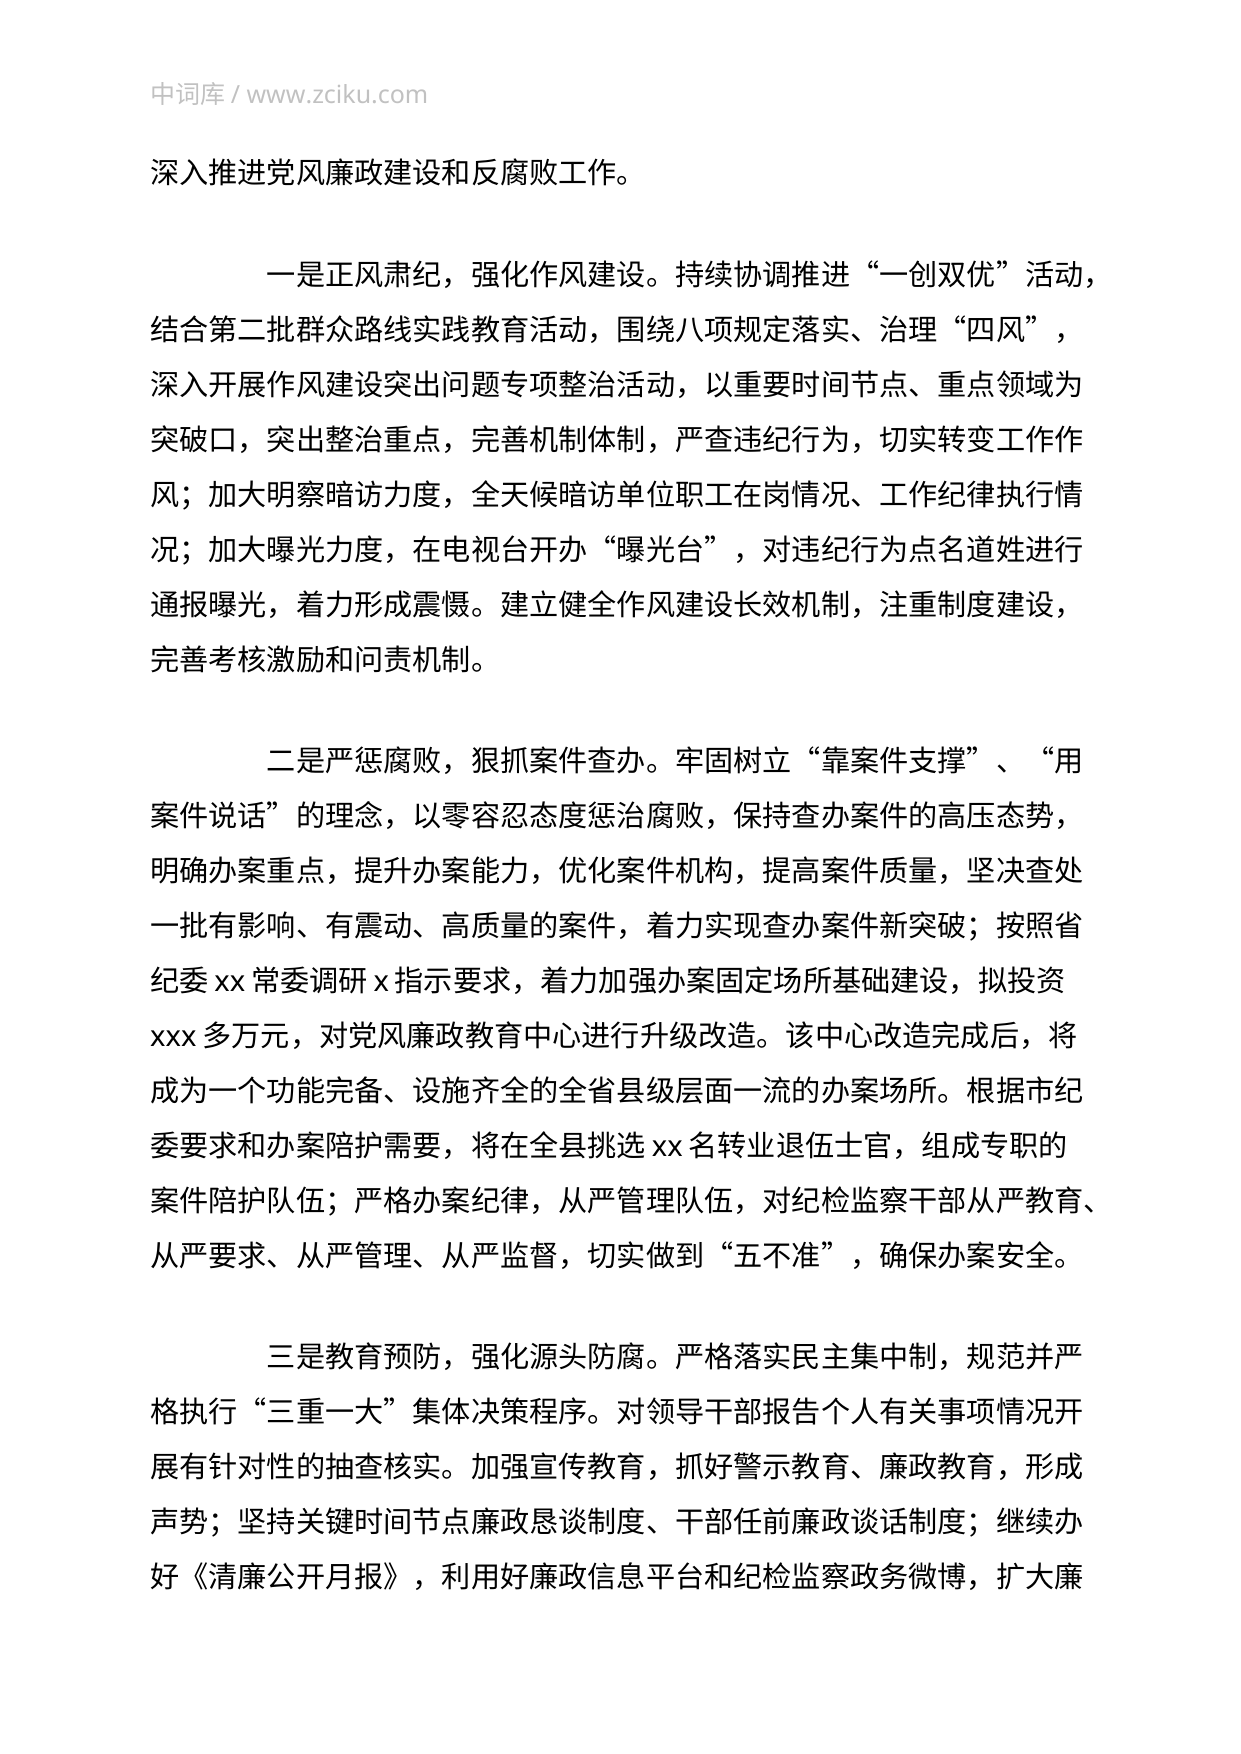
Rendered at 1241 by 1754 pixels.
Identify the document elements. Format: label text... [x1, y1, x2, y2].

text 一是正风肃纪，强化作风建设。持续协调推进“一创双优”活动，结合第二批群众路线实践教育活动，围绕八项规定落实、治理“四风”，深入开展作风建设突出问题专项整治活动，以重要时间节点、重点领域为突破口，突出整治重点，完善机制体制，严查违纪行为，切实转变工作作风；加大明察暗访力度，全天候暗访单位职工在岗情况、工作纪律执行情况；加大曝光力度，在电视台开办“曝光台”，对违纪行为点名道姓进行通报曝光，着力形成震慑。建立健全作风建设长效机制，注重制度建设，完善考核激励和问责机制。 [150, 252, 1090, 678]
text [150, 1334, 1090, 1596]
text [150, 150, 1090, 192]
text 二是严惩腐败，狠抓案件查办。牢固树立“靠案件支撑”、“用案件说话”的理念，以零容忍态度惩治腐败，保持查办案件的高压态势，明确办案重点，提升办案能力，优化案件机构，提高案件质量，坚决查处一批有影响、有震动、高质量的案件，着力实现查办案件新突破；按照省纪委xx常委调研x指示要求，着力加强办案固定场所基础建设，拟投资xxx多万元，对党风廉政教育中心进行升级改造。该中心改造完成后，将成为一个功能完备、设施齐全的全省县级层面一流的办案场所。根据市纪委要求和办案陪护需要，将在全县挑选xx名转业退伍士官，组成专职的案件陪护队伍；严格办案纪律，从严管理队伍，对纪检监察干部从严教育、从严要求、从严管理、从严监督，切实做到“五不准”，确保办案安全。 [150, 738, 1090, 1274]
